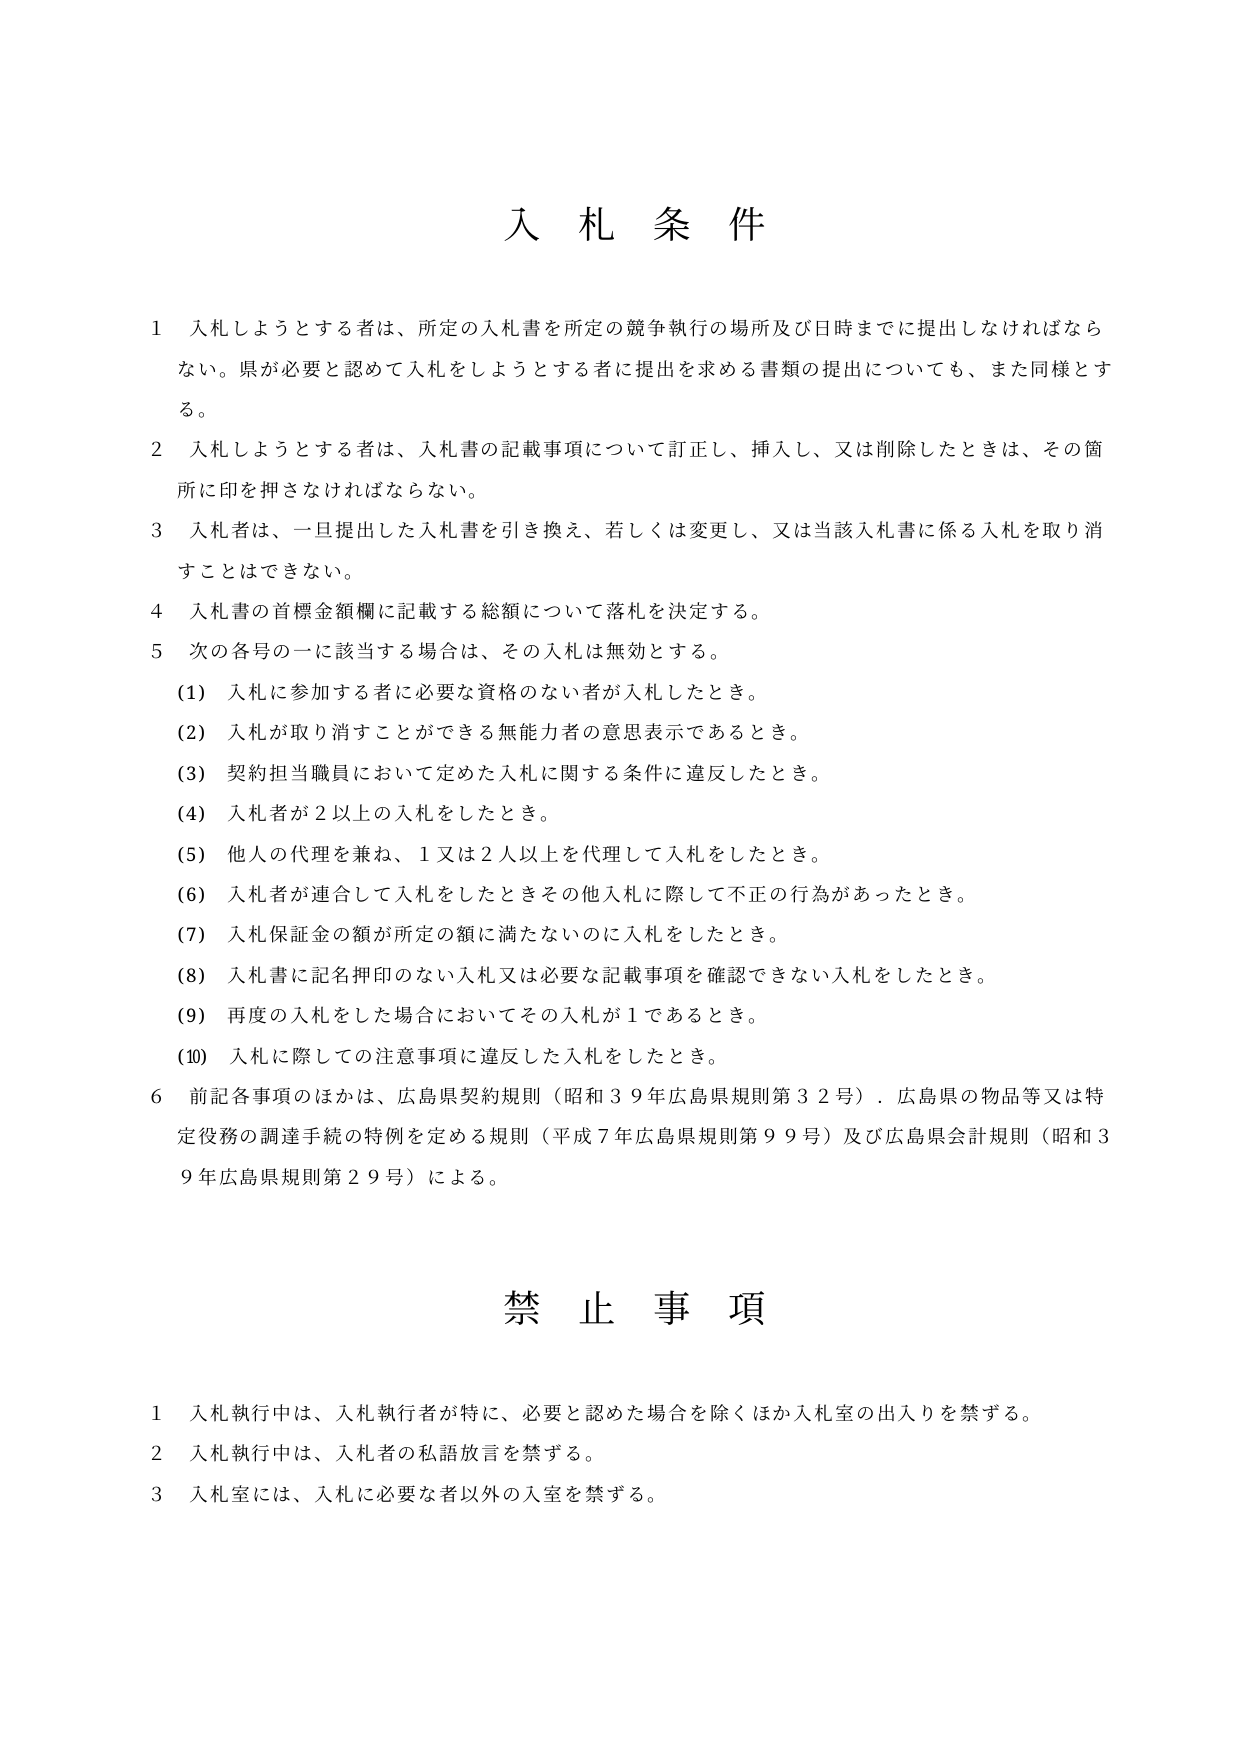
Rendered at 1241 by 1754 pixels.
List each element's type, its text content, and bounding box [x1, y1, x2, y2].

text (4) 入札者が２以上の入札をしたとき。 [177, 799, 1122, 826]
text ５ 次の各号の一に該当する場合は、その入札は無効とする。 [148, 637, 1122, 664]
text (5) 他人の代理を兼ね、１又は２人以上を代理して入札をしたとき。 [177, 839, 1122, 866]
text ４ 入札書の首標金額欄に記載する総額について落札を決定する。 [148, 597, 1122, 624]
text ２ 入札しようとする者は、入札書の記載事項について訂正し、挿入し、又は削除したときは、その箇所に印を押さなければならない。 [148, 435, 1122, 503]
text (10) 入札に際しての注意事項に違反した入札をしたとき。 [177, 1041, 1122, 1068]
text １ 入札しようとする者は、所定の入札書を所定の競争執行の場所及び日時までに提出しなければならない。県が必要と認めて入札をしようとする者に提出を求める書類の提出についても、また同様とする。 [148, 314, 1122, 422]
text 禁止事項 [148, 1279, 1122, 1333]
text (7) 入札保証金の額が所定の額に満たないのに入札をしたとき。 [177, 920, 1122, 947]
text (9) 再度の入札をした場合においてその入札が１であるとき。 [177, 1001, 1122, 1028]
text (1) 入札に参加する者に必要な資格のない者が入札したとき。 [177, 678, 1122, 705]
text (2) 入札が取り消すことができる無能力者の意思表示であるとき。 [177, 718, 1122, 745]
text (3) 契約担当職員において定めた入札に関する条件に違反したとき。 [177, 758, 1122, 786]
text ６ 前記各事項のほかは、広島県契約規則（昭和３９年広島県規則第３２号）．広島県の物品等又は特定役務の調達手続の特例を定める規則（平成７年広島県規則第９９号）及び広島県会計規則（昭和３９年広島県規則第２９号）による。 [148, 1082, 1122, 1190]
text １ 入札執行中は、入札執行者が特に、必要と認めた場合を除くほか入札室の出入りを禁ずる。 [148, 1398, 1122, 1426]
text 入札条件 [148, 195, 1122, 249]
text (6) 入札者が連合して入札をしたときその他入札に際して不正の行為があったとき。 [177, 880, 1122, 907]
text (8) 入札書に記名押印のない入札又は必要な記載事項を確認できない入札をしたとき。 [177, 961, 1122, 988]
text ３ 入札室には、入札に必要な者以外の入室を禁ずる。 [148, 1479, 1122, 1506]
text ３ 入札者は、一旦提出した入札書を引き換え、若しくは変更し、又は当該入札書に係る入札を取り消すことはできない。 [148, 516, 1122, 583]
text ２ 入札執行中は、入札者の私語放言を禁ずる。 [148, 1439, 1122, 1466]
